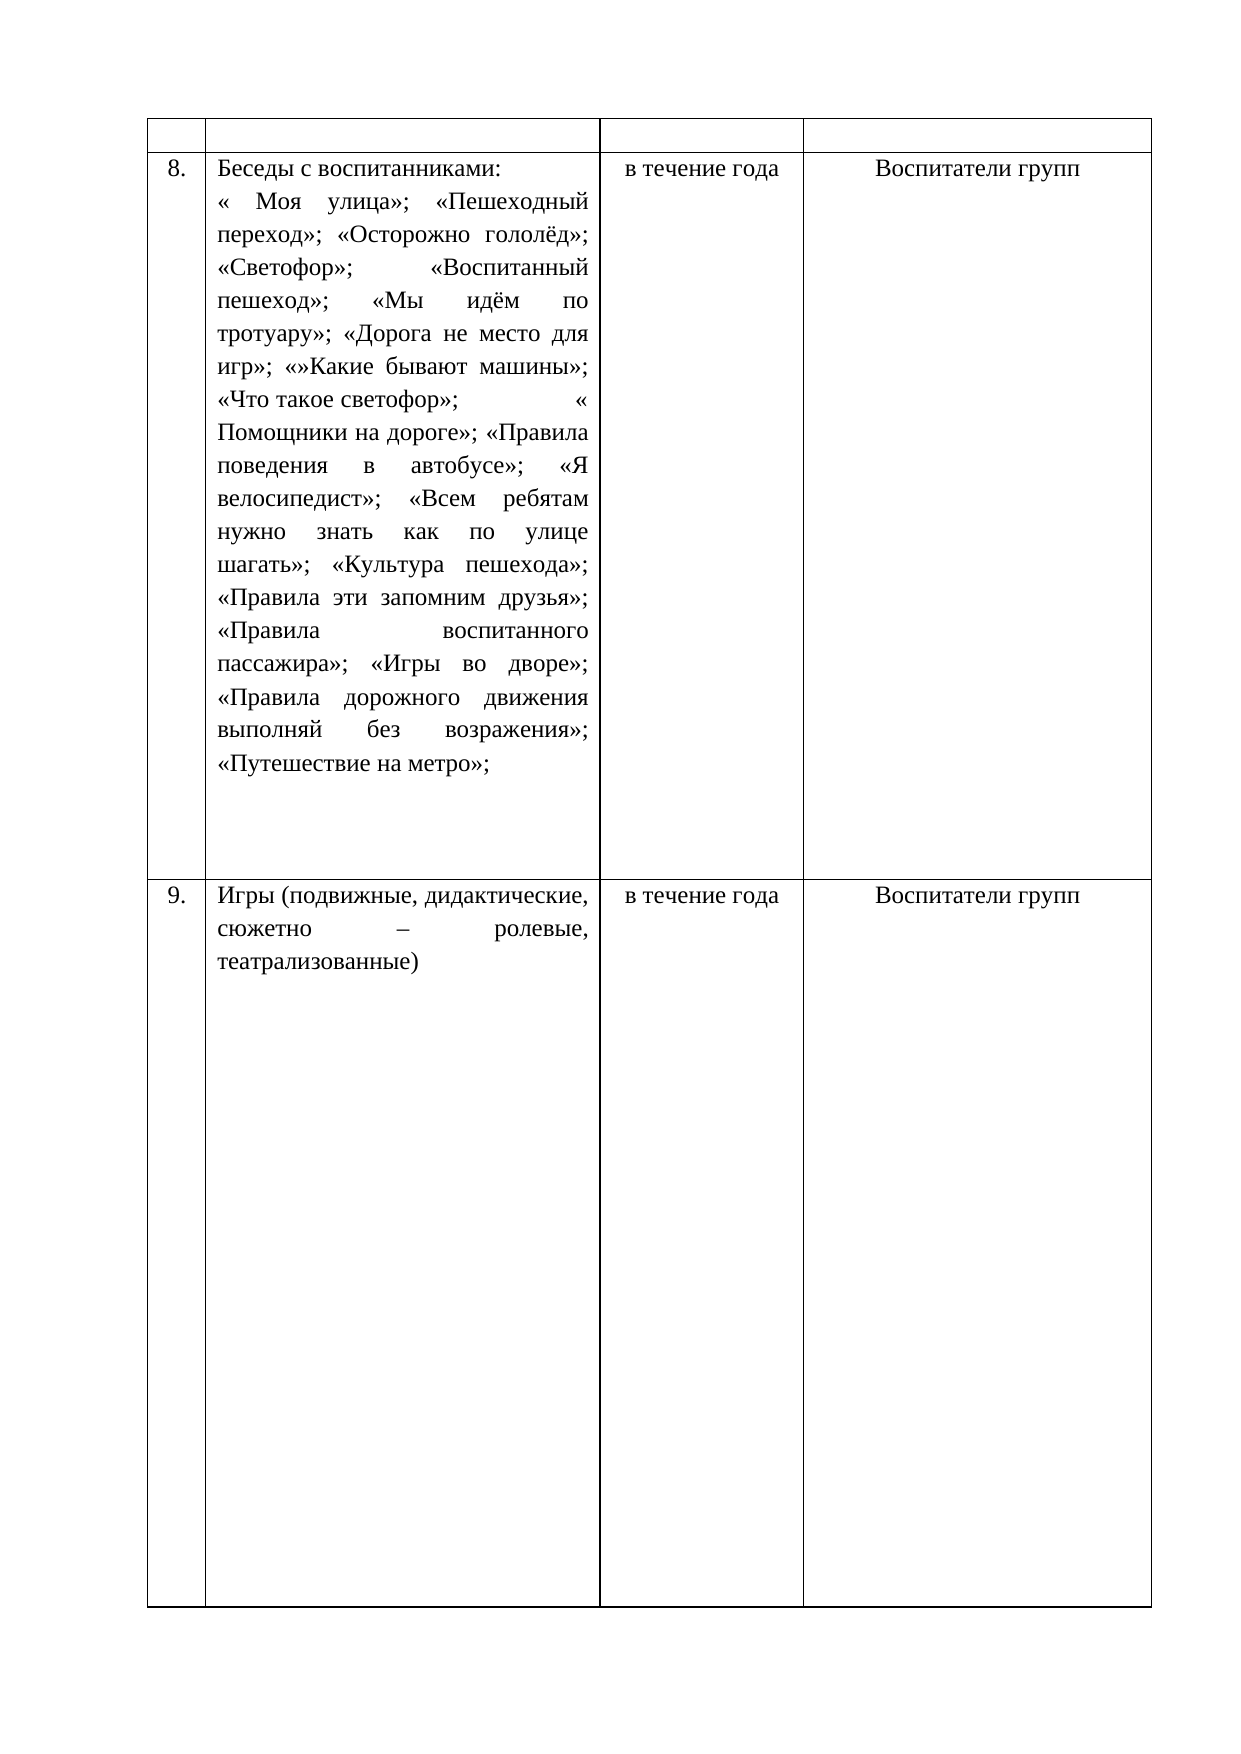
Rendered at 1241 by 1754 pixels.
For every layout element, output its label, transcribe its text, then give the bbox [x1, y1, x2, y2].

table_cell Воспитатели групп [804, 153, 1151, 879]
table_cell Беседы с воспитанниками: « Моя улица»; «Пешеходный переход»; «Осторожно гололёд»; «Светофор»; «Воспитанный пешеход»; «Мы идём по тротуару»; «Дорога не место для игр»; «»Какие бывают машины»; «Что такое светофор»; « Помощники на дороге»; «Правила поведения в автобусе»; «Я велосипедист»; «Всем ребятам нужно знать как по улице шагать»; «Культура пешехода»; «Правила эти запомним друзья»; «Правила воспитанного пассажира»; «Игры во дворе»; «Правила дорожного движения выполняй без возражения»; «Путешествие на метро»; [206, 153, 599, 879]
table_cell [804, 119, 1151, 152]
table_cell Воспитатели групп [804, 880, 1151, 1606]
table_cell 9. [148, 880, 205, 1606]
table_cell в течение года [601, 880, 803, 1606]
table_cell 8. [148, 153, 205, 879]
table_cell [206, 119, 599, 152]
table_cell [601, 119, 803, 152]
table_cell 7. [148, 119, 205, 152]
table_cell в течение года [601, 153, 803, 879]
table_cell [206, 880, 599, 1606]
